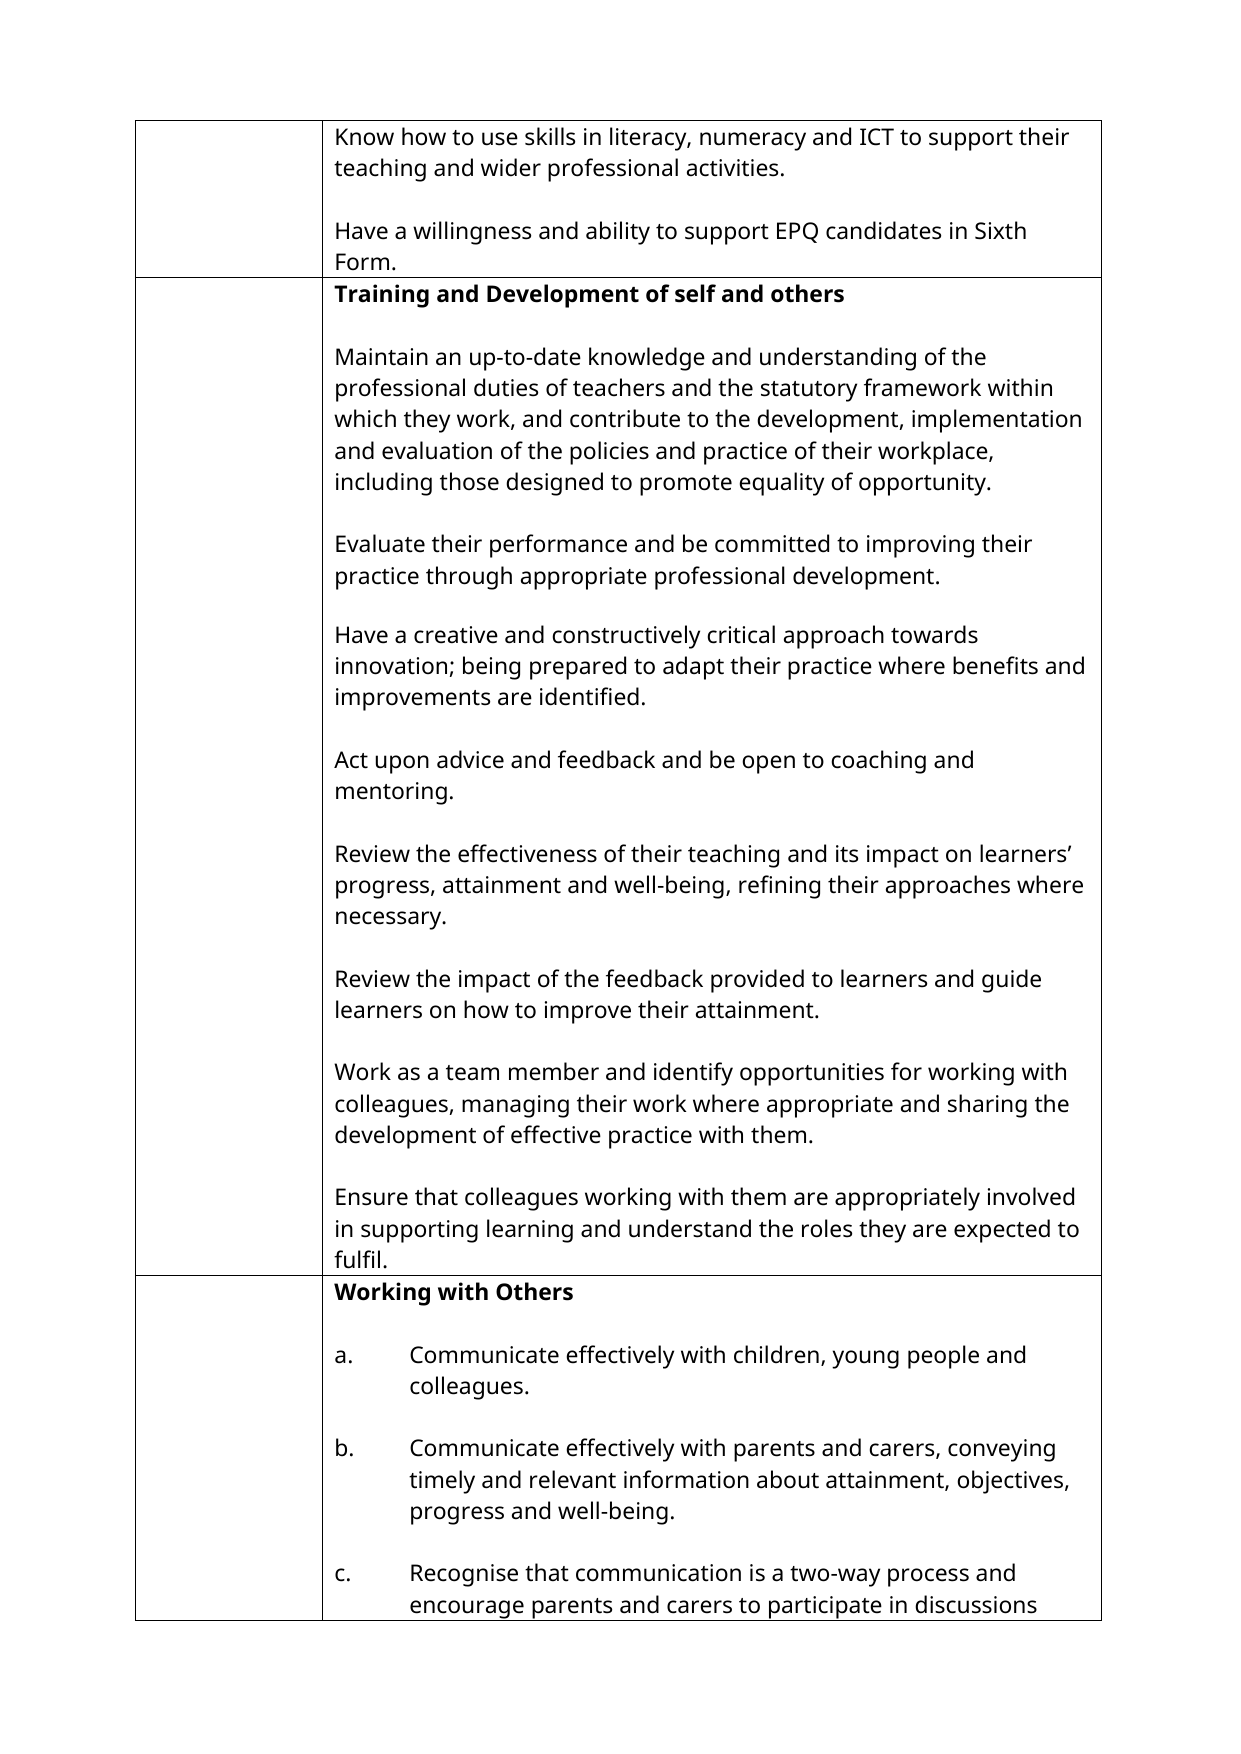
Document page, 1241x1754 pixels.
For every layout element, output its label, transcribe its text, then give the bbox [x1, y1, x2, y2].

table_cell [136, 1276, 322, 1620]
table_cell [323, 121, 1101, 277]
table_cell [323, 1276, 1101, 1620]
table_cell [136, 278, 322, 1275]
table_cell Training and Development of self and others Maintain an up-to-date knowledge and understanding of the professional duties of teachers and the statutory framework within which they work, and contribute to the development, implementation and evaluation of the policies and practice of their workplace, including those designed to promote equality of opportunity. Evaluate their performance and be committed to improving their practice through appropriate professional development. Have a creative and constructively critical approach towards innovation; being prepared to adapt their practice where benefits and improvements are identified. Act upon advice and feedback and be open to coaching and mentoring. Review the effectiveness of their teaching and its impact on learners’ progress, attainment and well-being, refining their approaches where necessary. Review the impact of the feedback provided to learners and guide learners on how to improve their attainment. Work as a team member and identify opportunities for working with colleagues, managing their work where appropriate and sharing the development of effective practice with them. Ensure that colleagues working with them are appropriately involved in supporting learning and understand the roles they are expected to fulfil. [323, 278, 1101, 1275]
table_cell [136, 121, 322, 277]
